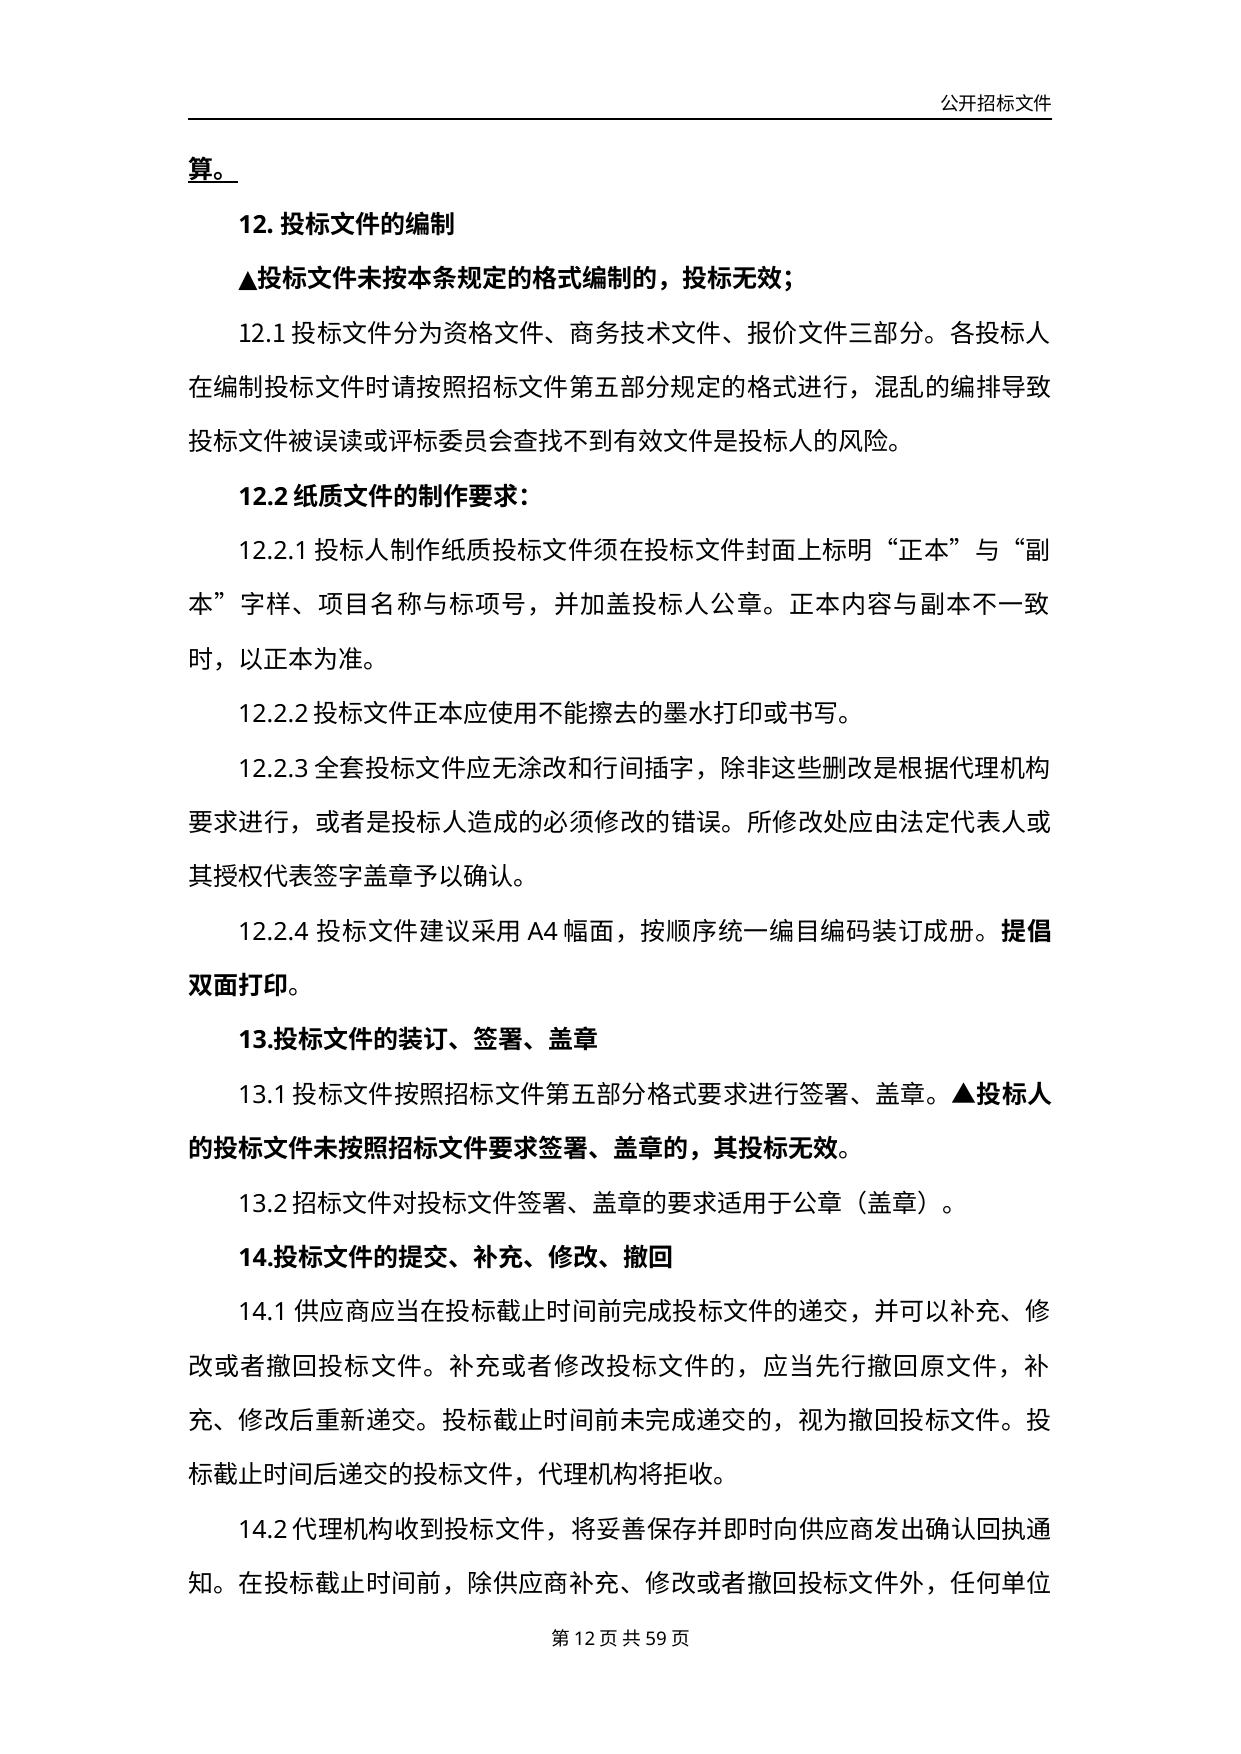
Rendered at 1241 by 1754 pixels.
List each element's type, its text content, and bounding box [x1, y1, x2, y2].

text 12.2.4 投标文件建议采用A4幅面，按顺序统一编目编码装订成册。提倡双面打印。 [188, 911, 1052, 1002]
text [188, 150, 1052, 186]
text 12.2纸质文件的制作要求： [188, 476, 1052, 512]
text 12.2.1投标人制作纸质投标文件须在投标文件封面上标明“正本”与“副本”字样、项目名称与标项号，并加盖投标人公章。正本内容与副本不一致时，以正本为准。 [188, 531, 1052, 676]
text 14.1 供应商应当在投标截止时间前完成投标文件的递交，并可以补充、修改或者撤回投标文件。补充或者修改投标文件的，应当先行撤回原文件，补充、修改后重新递交。投标截止时间前未完成递交的，视为撤回投标文件。投标截止时间后递交的投标文件，代理机构将拒收。 [188, 1292, 1052, 1491]
text 12.1投标文件分为资格文件、商务技术文件、报价文件三部分。各投标人在编制投标文件时请按照招标文件第五部分规定的格式进行，混乱的编排导致投标文件被误读或评标委员会查找不到有效文件是投标人的风险。 [188, 313, 1052, 458]
text 13.投标文件的装订、签署、盖章 [188, 1020, 1052, 1056]
text 13.2招标文件对投标文件签署、盖章的要求适用于公章（盖章）。 [188, 1183, 1052, 1219]
text 12.2.2投标文件正本应使用不能擦去的墨水打印或书写。 [188, 694, 1052, 730]
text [188, 1509, 1052, 1600]
text 14.投标文件的提交、补充、修改、撤回 [188, 1237, 1052, 1274]
text ▲投标文件未按本条规定的格式编制的，投标无效； [188, 259, 1052, 295]
text 12.2.3全套投标文件应无涂改和行间插字，除非这些删改是根据代理机构要求进行，或者是投标人造成的必须修改的错误。所修改处应由法定代表人或其授权代表签字盖章予以确认。 [188, 748, 1052, 893]
text 12. 投标文件的编制 [188, 204, 1052, 241]
text 13.1投标文件按照招标文件第五部分格式要求进行签署、盖章。▲投标人的投标文件未按照招标文件要求签署、盖章的，其投标无效。 [188, 1074, 1052, 1165]
